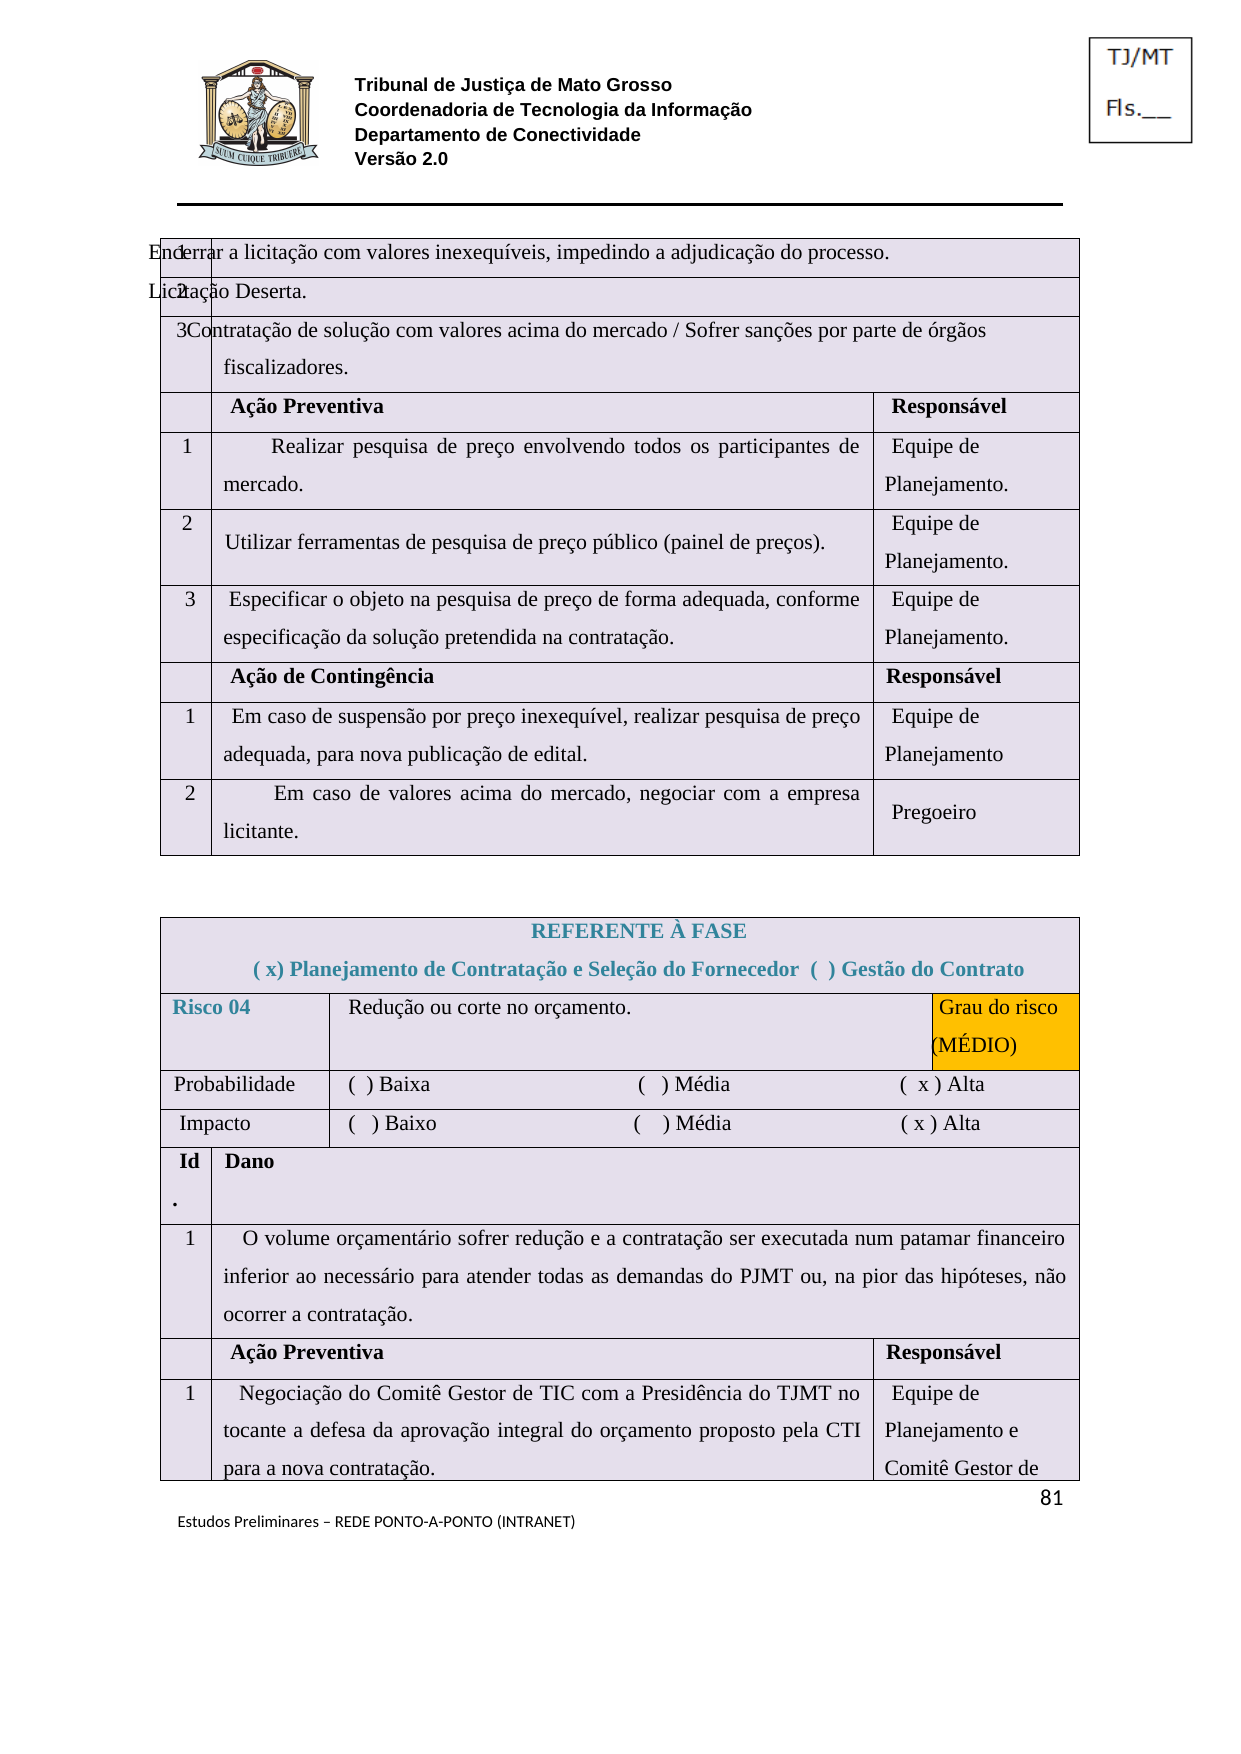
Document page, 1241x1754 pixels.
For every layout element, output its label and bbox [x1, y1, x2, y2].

picture [198, 60, 319, 166]
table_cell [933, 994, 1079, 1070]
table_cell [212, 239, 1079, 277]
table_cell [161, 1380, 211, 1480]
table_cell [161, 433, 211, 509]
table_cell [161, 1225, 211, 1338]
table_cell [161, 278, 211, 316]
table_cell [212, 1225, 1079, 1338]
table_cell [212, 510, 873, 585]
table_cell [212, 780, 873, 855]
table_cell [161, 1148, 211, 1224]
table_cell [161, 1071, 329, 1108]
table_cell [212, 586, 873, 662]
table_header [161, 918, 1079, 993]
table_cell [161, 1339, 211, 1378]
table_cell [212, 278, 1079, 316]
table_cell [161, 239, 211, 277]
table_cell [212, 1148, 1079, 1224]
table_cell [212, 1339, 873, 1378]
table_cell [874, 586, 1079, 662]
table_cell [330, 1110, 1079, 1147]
picture [1085, 36, 1198, 146]
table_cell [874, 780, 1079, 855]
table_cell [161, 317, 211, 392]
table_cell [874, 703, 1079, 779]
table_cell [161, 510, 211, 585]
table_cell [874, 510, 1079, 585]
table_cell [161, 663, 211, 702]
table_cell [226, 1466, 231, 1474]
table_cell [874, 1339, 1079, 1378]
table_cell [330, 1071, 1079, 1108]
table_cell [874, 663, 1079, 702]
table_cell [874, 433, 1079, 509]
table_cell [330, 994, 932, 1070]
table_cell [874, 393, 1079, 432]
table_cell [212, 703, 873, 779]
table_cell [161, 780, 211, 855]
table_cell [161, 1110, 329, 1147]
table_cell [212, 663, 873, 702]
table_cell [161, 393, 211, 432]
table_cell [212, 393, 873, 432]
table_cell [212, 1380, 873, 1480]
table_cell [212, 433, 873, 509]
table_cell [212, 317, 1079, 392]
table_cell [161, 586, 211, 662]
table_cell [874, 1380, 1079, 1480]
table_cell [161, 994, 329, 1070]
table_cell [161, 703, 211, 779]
